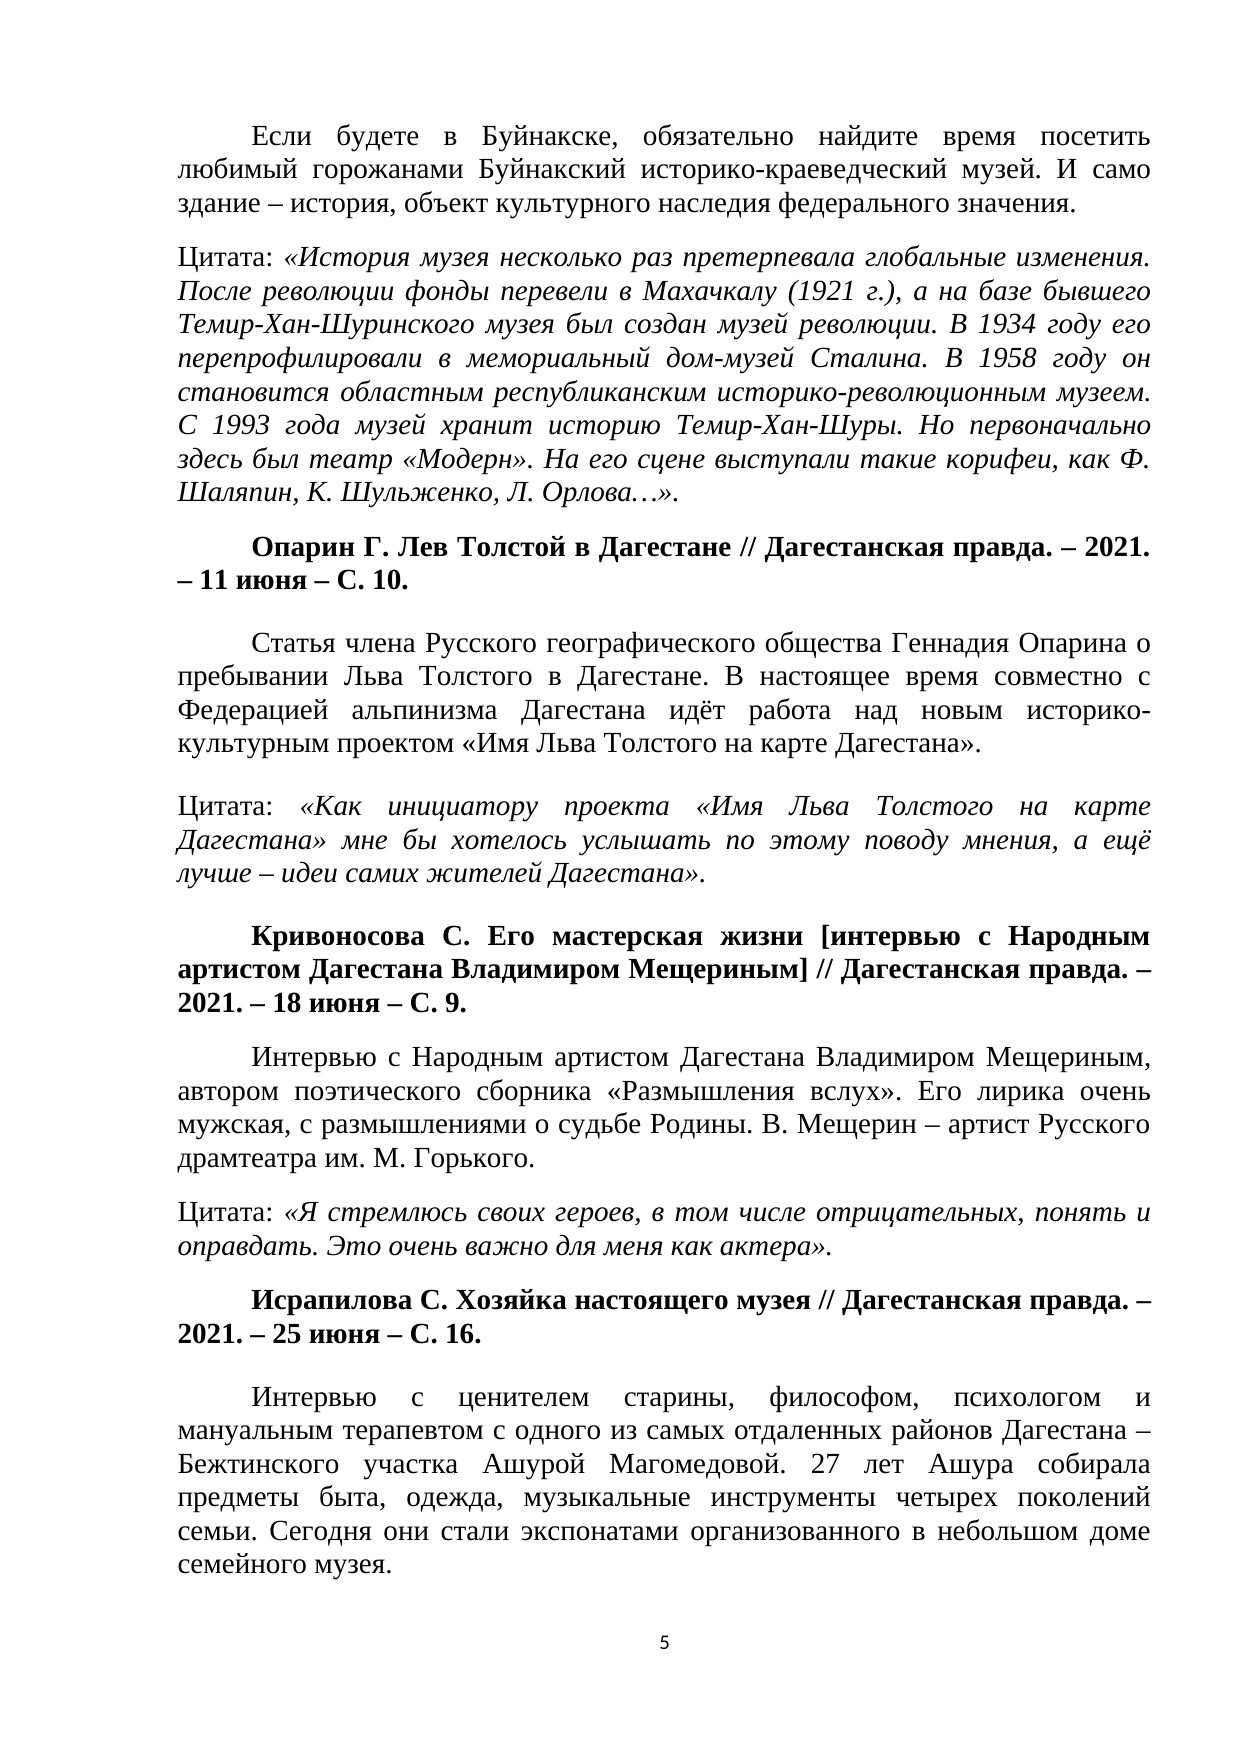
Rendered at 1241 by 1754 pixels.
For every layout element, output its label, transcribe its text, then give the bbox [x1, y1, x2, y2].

text Цитата: «Я стремлюсь своих героев, в том числе отрицательных, понять и оправдать. Это очень важно для меня как актера». [177, 1194, 1152, 1262]
text Интервью с Народным артистом Дагестана Владимиром Мещериным, автором поэтического сборника «Размышления вслух». Его лирика очень мужская, с размышлениями о судьбе Родины. В. Мещерин – артист Русского драмтеатра им. М. Горького. [177, 1039, 1152, 1174]
text Цитата: «История музея несколько раз претерпевала глобальные изменения. После революции фонды перевели в Махачкалу (1921 г.), а на базе бывшего Темир-Хан-Шуринского музея был создан музей революции. В 1934 году его перепрофилировали в мемориальный дом-музей Сталина. В 1958 году он становится областным республиканским историко-революционным музеем. С 1993 года музей хранит историю Темир-Хан-Шуры. Но первоначально здесь был театр «Модерн». На его сцене выступали такие корифеи, как Ф. Шаляпин, К. Шульженко, Л. Орлова…». [177, 239, 1152, 508]
text Кривоносова С. Его мастерская жизни [интервью с Народным артистом Дагестана Владимиром Мещериным] // Дагестанская правда. – 2021. – 18 июня – С. 9. [177, 918, 1152, 1019]
text Интервью с ценителем старины, философом, психологом и мануальным терапевтом с одного из самых отдаленных районов Дагестана – Бежтинского участка Ашурой Магомедовой. 27 лет Ашура собирала предметы быта, одежда, музыкальные инструменты четырех поколений семьи. Сегодня они стали экспонатами организованного в небольшом доме семейного музея. [177, 1379, 1152, 1580]
text Исрапилова С. Хозяйка настоящего музея // Дагестанская правда. – 2021. – 25 июня – С. 16. [177, 1282, 1152, 1349]
text Опарин Г. Лев Толстой в Дагестане // Дагестанская правда. – 2021. – 11 июня – С. 10. [177, 529, 1152, 596]
text Если будете в Буйнакске, обязательно найдите время посетить любимый горожанами Буйнакский историко-краеведческий музей. И само здание – история, объект культурного наследия федерального значения. [177, 118, 1152, 219]
text Цитата: «Как инициатору проекта «Имя Льва Толстого на карте Дагестана» мне бы хотелось услышать по этому поводу мнения, а ещё лучше – идеи самих жителей Дагестана». [177, 788, 1152, 889]
text Статья члена Русского географического общества Геннадия Опарина о пребывании Льва Толстого в Дагестане. В настоящее время совместно с Федерацией альпинизма Дагестана идёт работа над новым историко-культурным проектом «Имя Льва Толстого на карте Дагестана». [177, 625, 1152, 759]
